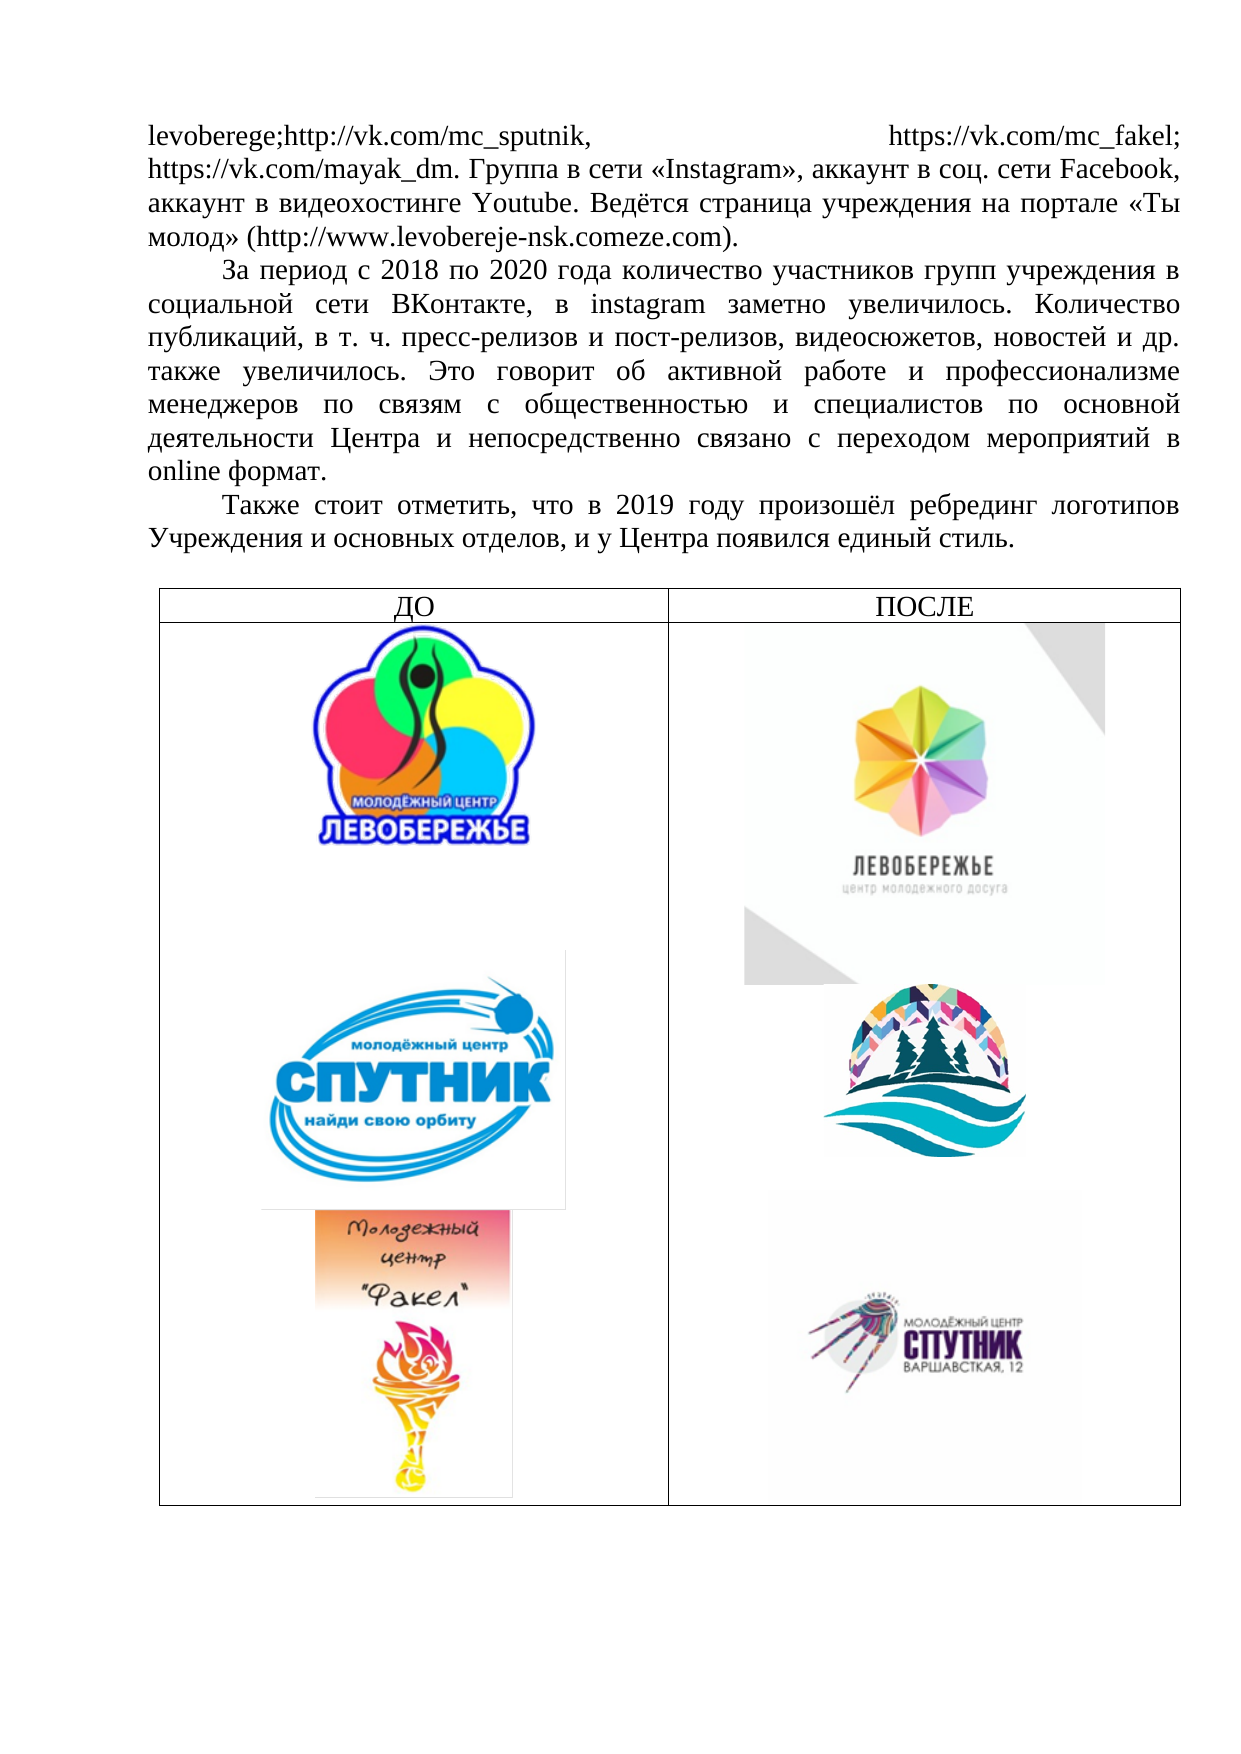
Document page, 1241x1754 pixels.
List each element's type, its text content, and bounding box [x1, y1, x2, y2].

picture [261, 950, 567, 1500]
text За период с 2018 по 2020 года количество участников групп учреждения в социальной сети ВКонтакте, в instagram заметно увеличилось. Количество публикаций, в т. ч. пресс-релизов и пост-релизов, видеосюжетов, новостей и др. также увеличилось. Это говорит об активной работе и профессионализме менеджеров по связям с общественностью и специалистов по основной деятельности Центра и непосредственно связано с переходом мероприятий в online формат. [148, 252, 1181, 487]
table_header ПОСЛЕ [669, 589, 1180, 622]
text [148, 118, 1181, 252]
table_header ДО [160, 589, 668, 622]
text Также стоит отметить, что в 2019 году произошёл ребрединг логотипов Учреждения и основных отделов, и у Центра появился единый стиль. [148, 487, 1181, 554]
table_cell [669, 623, 1180, 1504]
picture [767, 1190, 1082, 1505]
table_cell [160, 623, 668, 1504]
picture [744, 623, 1106, 1157]
picture [255, 623, 573, 850]
